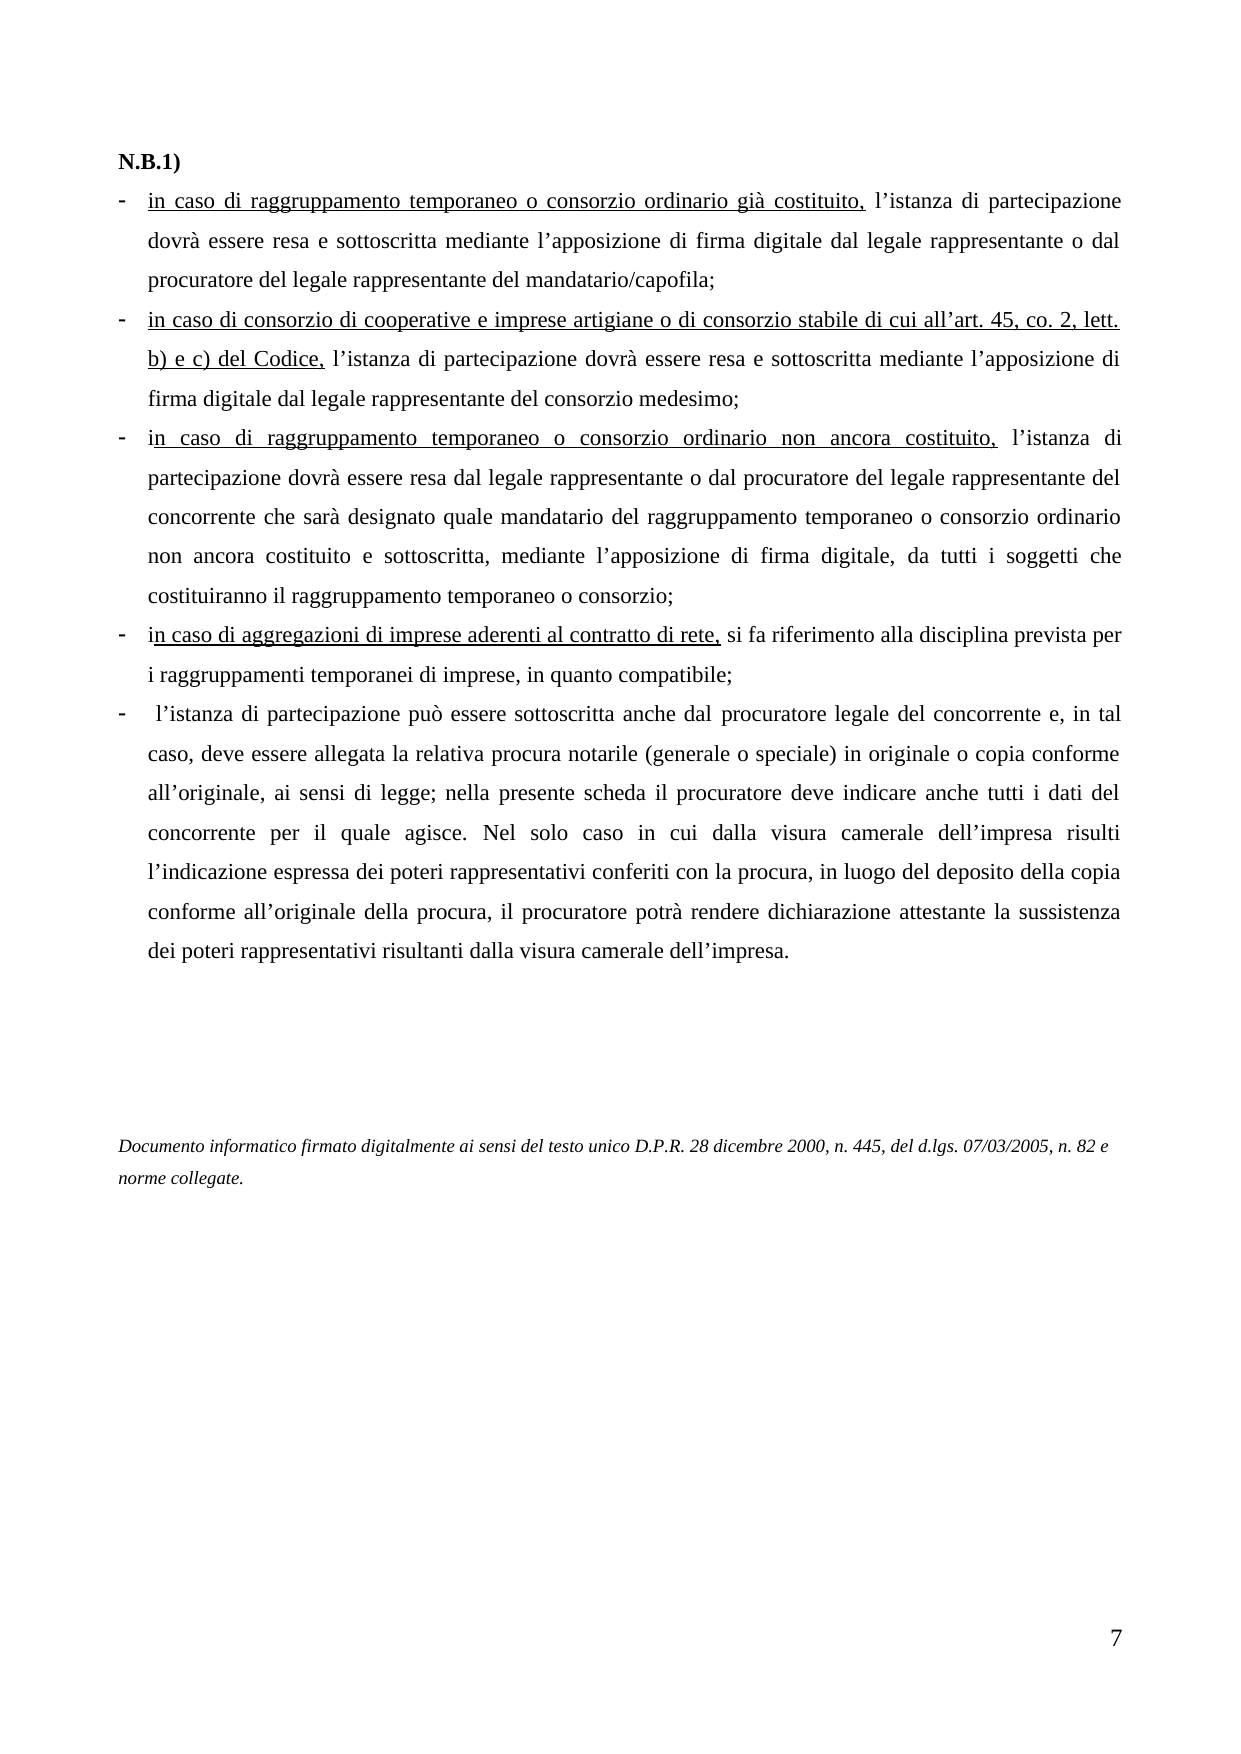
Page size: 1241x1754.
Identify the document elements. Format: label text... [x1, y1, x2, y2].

text Documento informatico firmato digitalmente ai sensi del testo unico D.P.R. 28 dicembre 2000, n. 445, del d.lgs. 07/03/2005, n. 82 e norme collegate. [118, 1135, 1122, 1188]
list in caso di aggregazioni di imprese aderenti al contratto di rete, si fa riferimento alla disciplina prevista per i raggruppamenti temporanei di imprese, in quanto compatibile; [118, 621, 1122, 687]
list in caso di raggruppamento temporaneo o consorzio ordinario non ancora costituito, l’istanza di partecipazione dovrà essere resa dal legale rappresentante o dal procuratore del legale rappresentante del concorrente che sarà designato quale mandatario del raggruppamento temporaneo o consorzio ordinario non ancora costituito e sottoscritta, mediante l’apposizione di firma digitale, da tutti i soggetti che costituiranno il raggruppamento temporaneo o consorzio; [118, 424, 1122, 608]
text N.B.1) [118, 148, 1122, 174]
list l’istanza di partecipazione può essere sottoscritta anche dal procuratore legale del concorrente e, in tal caso, deve essere allegata la relativa procura notarile (generale o speciale) in originale o copia conforme all’originale, ai sensi di legge; nella presente scheda il procuratore deve indicare anche tutti i dati del concorrente per il quale agisce. Nel solo caso in cui dalla visura camerale dell’impresa risulti l’indicazione espressa dei poteri rappresentativi conferiti con la procura, in luogo del deposito della copia conforme all’originale della procura, il procuratore potrà rendere dichiarazione attestante la sussistenza dei poteri rappresentativi risultanti dalla visura camerale dell’impresa. [118, 700, 1122, 964]
list in caso di consorzio di cooperative e imprese artigiane o di consorzio stabile di cui all’art. 45, co. 2, lett. b) e c) del Codice, l’istanza di partecipazione dovrà essere resa e sottoscritta mediante l’apposizione di firma digitale dal legale rappresentante del consorzio medesimo; [118, 306, 1122, 411]
list in caso di raggruppamento temporaneo o consorzio ordinario già costituito, l’istanza di partecipazione dovrà essere resa e sottoscritta mediante l’apposizione di firma digitale dal legale rappresentante o dal procuratore del legale rappresentante del mandatario/capofila; [118, 187, 1122, 292]
